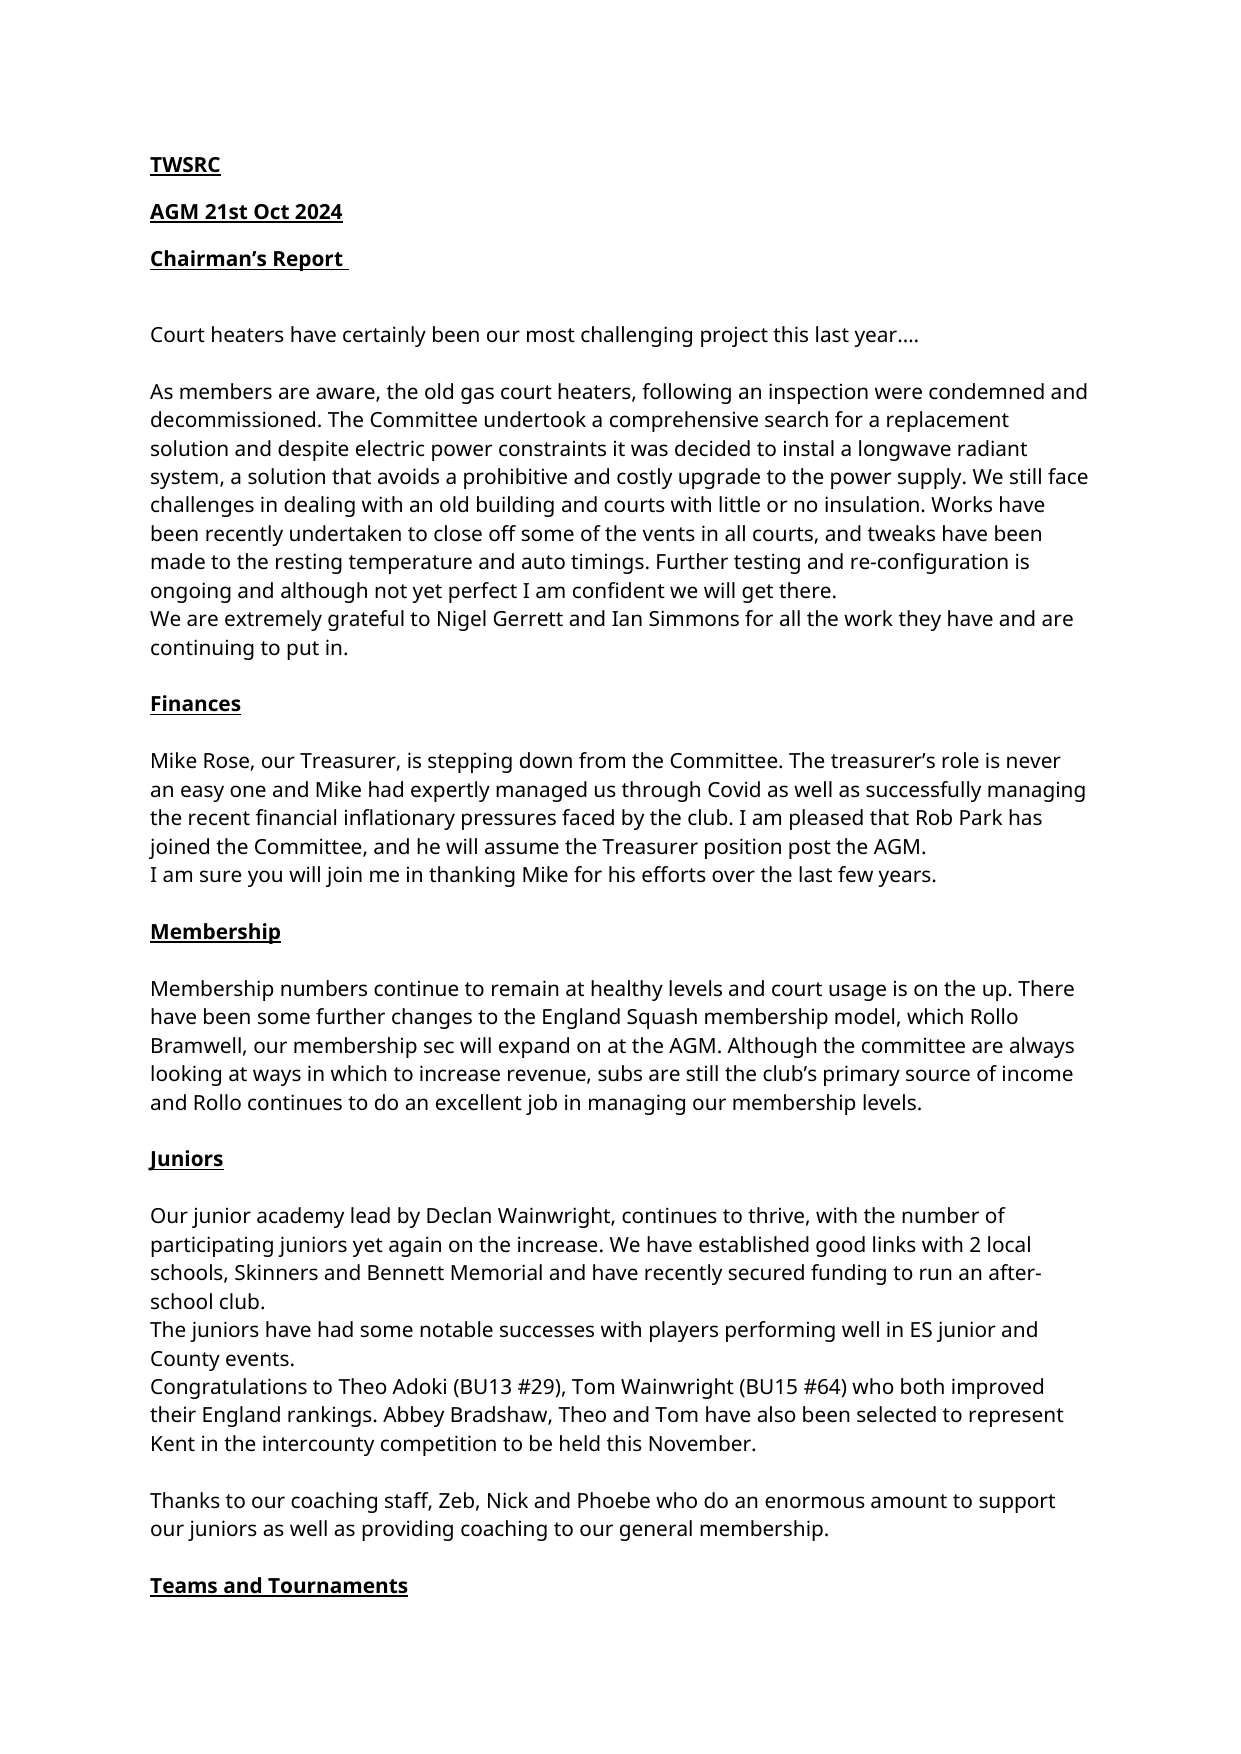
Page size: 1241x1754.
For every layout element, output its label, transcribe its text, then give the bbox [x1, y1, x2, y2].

text Membership [150, 917, 1090, 946]
text Our junior academy lead by Declan Wainwright, continues to thrive, with the number of participating juniors yet again on the increase. We have established good links with 2 local schools, Skinners and Bennett Memorial and have recently secured funding to run an after-school club. [150, 1201, 1090, 1315]
text Court heaters have certainly been our most challenging project this last year…. [150, 320, 1090, 348]
text We are extremely grateful to Nigel Gerrett and Ian Simmons for all the work they have and are continuing to put in. [150, 604, 1090, 661]
text I am sure you will join me in thanking Mike for his efforts over the last few years. [150, 860, 1090, 889]
text AGM 21st Oct 2024 [150, 197, 1090, 226]
text Juniors [150, 1144, 1090, 1173]
text As members are aware, the old gas court heaters, following an inspection were condemned and decommissioned. The Committee undertook a comprehensive search for a replacement solution and despite electric power constraints it was decided to instal a longwave radiant system, a solution that avoids a prohibitive and costly upgrade to the power supply. We still face challenges in dealing with an old building and courts with little or no insulation. Works have been recently undertaken to close off some of the vents in all courts, and tweaks have been made to the resting temperature and auto timings. Further testing and re-configuration is ongoing and although not yet perfect I am confident we will get there. [150, 377, 1090, 604]
text The juniors have had some notable successes with players performing well in ES junior and County events. [150, 1315, 1090, 1372]
text Congratulations to Theo Adoki (BU13 #29), Tom Wainwright (BU15 #64) who both improved their England rankings. Abbey Bradshaw, Theo and Tom have also been selected to represent Kent in the intercounty competition to be held this November. [150, 1372, 1090, 1457]
text Finances [150, 689, 1090, 718]
text TWSRC [150, 150, 1090, 178]
text Membership numbers continue to remain at healthy levels and court usage is on the up. There have been some further changes to the England Squash membership model, which Rollo Bramwell, our membership sec will expand on at the AGM. Although the committee are always looking at ways in which to increase revenue, subs are still the club’s primary source of income and Rollo continues to do an excellent job in managing our membership levels. [150, 974, 1090, 1116]
text Mike Rose, our Treasurer, is stepping down from the Committee. The treasurer’s role is never an easy one and Mike had expertly managed us through Covid as well as successfully managing the recent financial inflationary pressures faced by the club. I am pleased that Rob Park has joined the Committee, and he will assume the Treasurer position post the AGM. [150, 746, 1090, 860]
text Thanks to our coaching staff, Zeb, Nick and Phoebe who do an enormous amount to support our juniors as well as providing coaching to our general membership. [150, 1486, 1090, 1543]
text Teams and Tournaments [150, 1571, 1090, 1599]
text Chairman’s Report [150, 244, 1090, 273]
